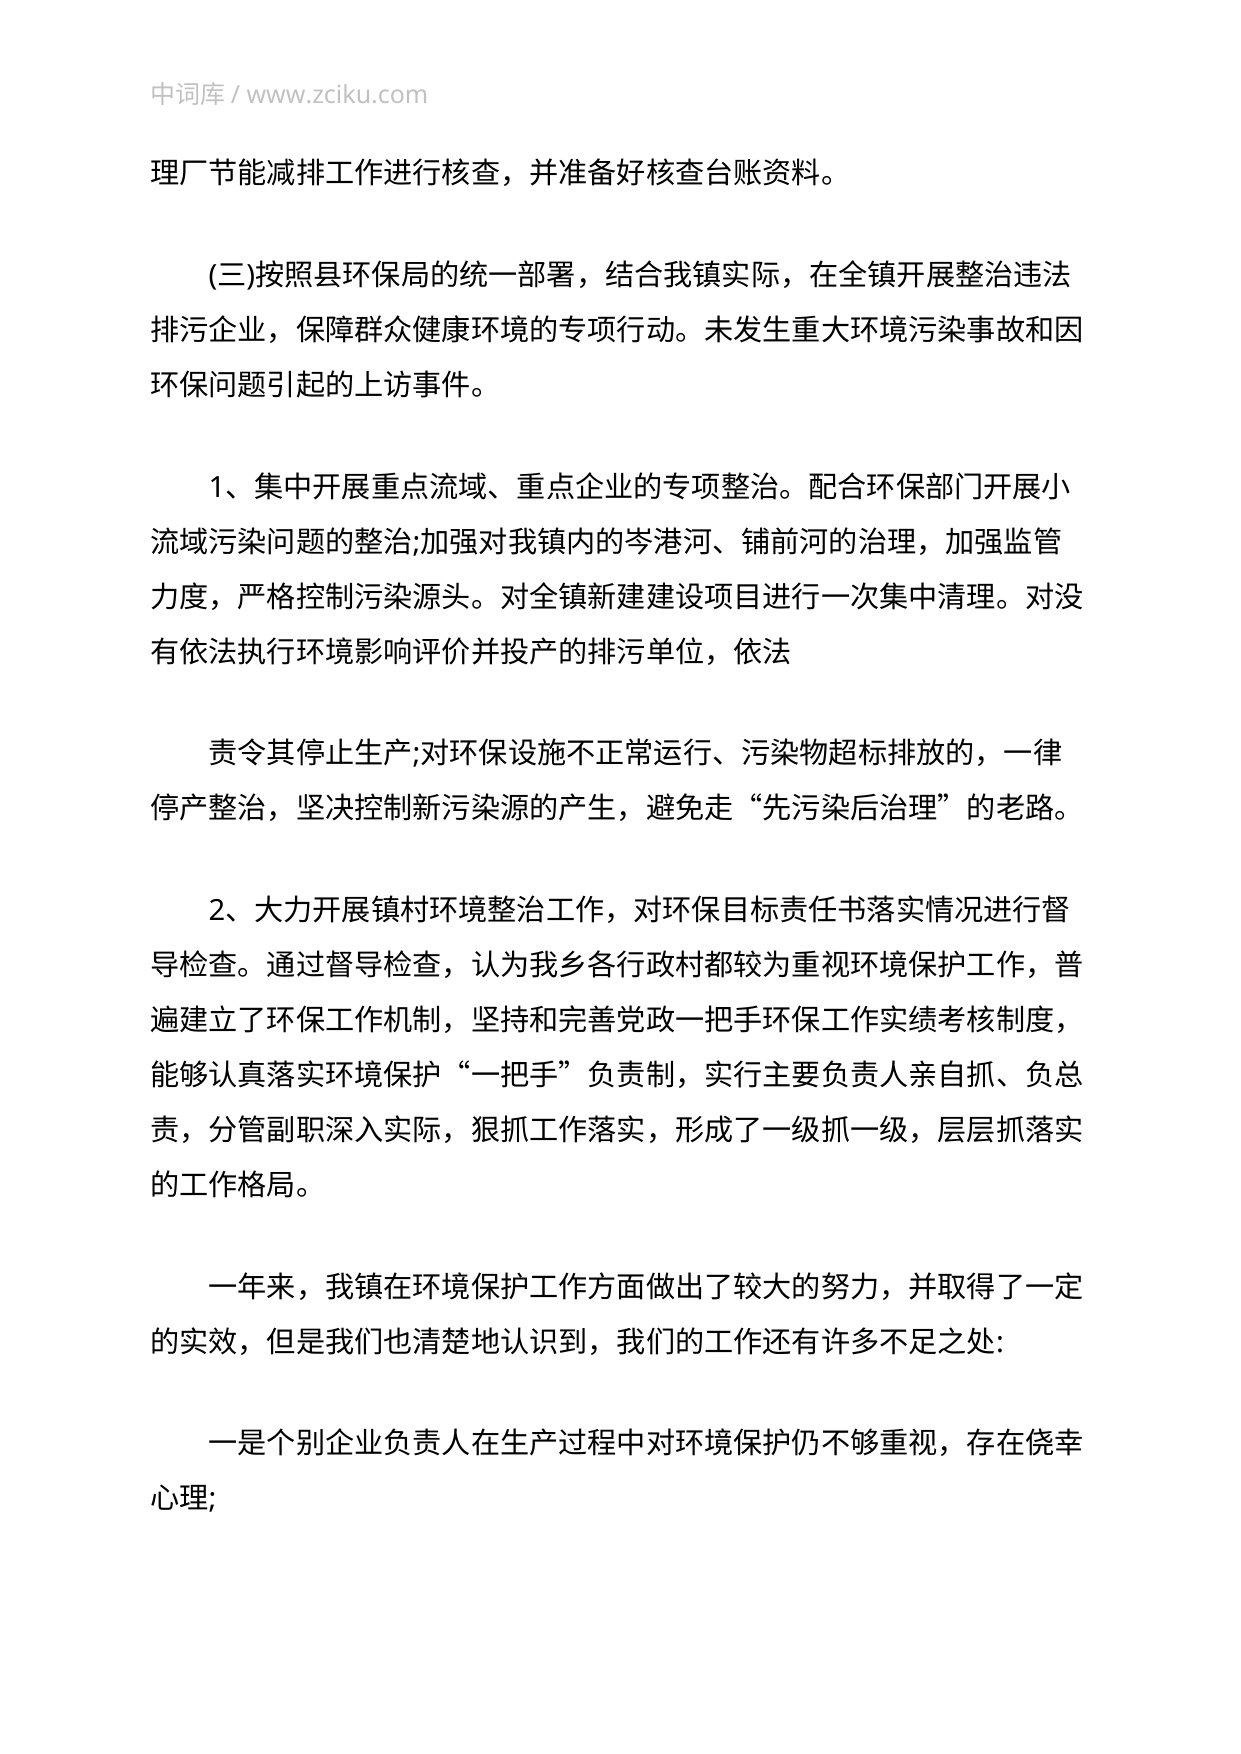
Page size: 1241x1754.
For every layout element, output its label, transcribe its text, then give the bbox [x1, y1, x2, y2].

text 一年来，我镇在环境保护工作方面做出了较大的努力，并取得了一定的实效，但是我们也清楚地认识到，我们的工作还有许多不足之处: [150, 1263, 1090, 1361]
text 2、大力开展镇村环境整治工作，对环保目标责任书落实情况进行督导检查。通过督导检查，认为我乡各行政村都较为重视环境保护工作，普遍建立了环保工作机制，坚持和完善党政一把手环保工作实绩考核制度，能够认真落实环境保护“一把手”负责制，实行主要负责人亲自抓、负总责，分管副职深入实际，狠抓工作落实，形成了一级抓一级，层层抓落实的工作格局。 [150, 887, 1090, 1204]
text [150, 150, 1090, 192]
text 1、集中开展重点流域、重点企业的专项整治。配合环保部门开展小流域污染问题的整治;加强对我镇内的岑港河、铺前河的治理，加强监管力度，严格控制污染源头。对全镇新建建设项目进行一次集中清理。对没有依法执行环境影响评价并投产的排污单位，依法 [150, 463, 1090, 671]
text 责令其停止生产;对环保设施不正常运行、污染物超标排放的，一律停产整治，坚决控制新污染源的产生，避免走“先污染后治理”的老路。 [150, 730, 1090, 827]
text 一是个别企业负责人在生产过程中对环境保护仍不够重视，存在侥幸心理; [150, 1420, 1090, 1517]
text (三)按照县环保局的统一部署，结合我镇实际，在全镇开展整治违法排污企业，保障群众健康环境的专项行动。未发生重大环境污染事故和因环保问题引起的上访事件。 [150, 252, 1090, 404]
